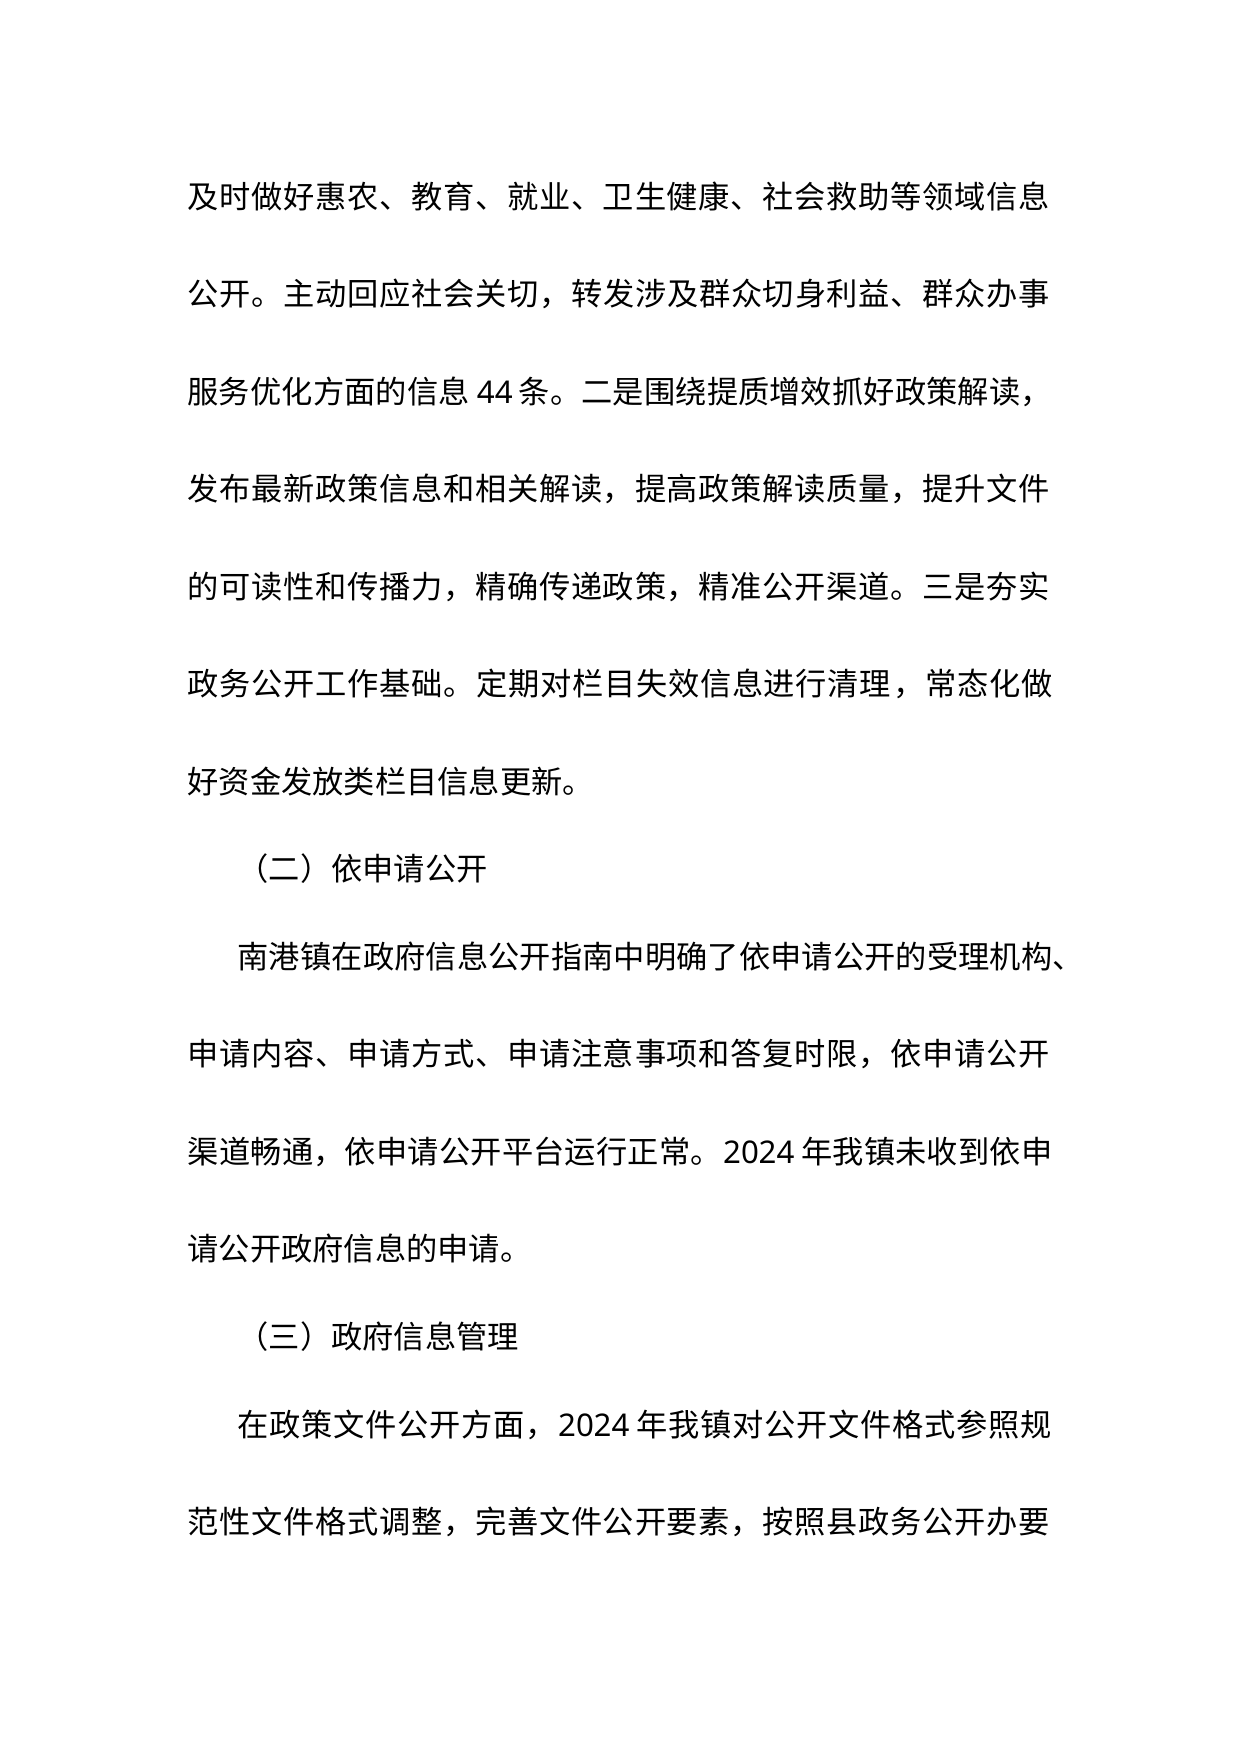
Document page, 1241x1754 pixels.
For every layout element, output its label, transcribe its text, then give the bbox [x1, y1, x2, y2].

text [187, 1390, 1053, 1552]
text 南港镇在政府信息公开指南中明确了依申请公开的受理机构、申请内容、申请方式、申请注意事项和答复时限，依申请公开渠道畅通，依申请公开平台运行正常。2024年我镇未收到依申请公开政府信息的申请。 [187, 922, 1053, 1280]
text （三）政府信息管理 [187, 1302, 1053, 1367]
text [187, 162, 1053, 812]
text （二）依申请公开 [187, 834, 1053, 899]
